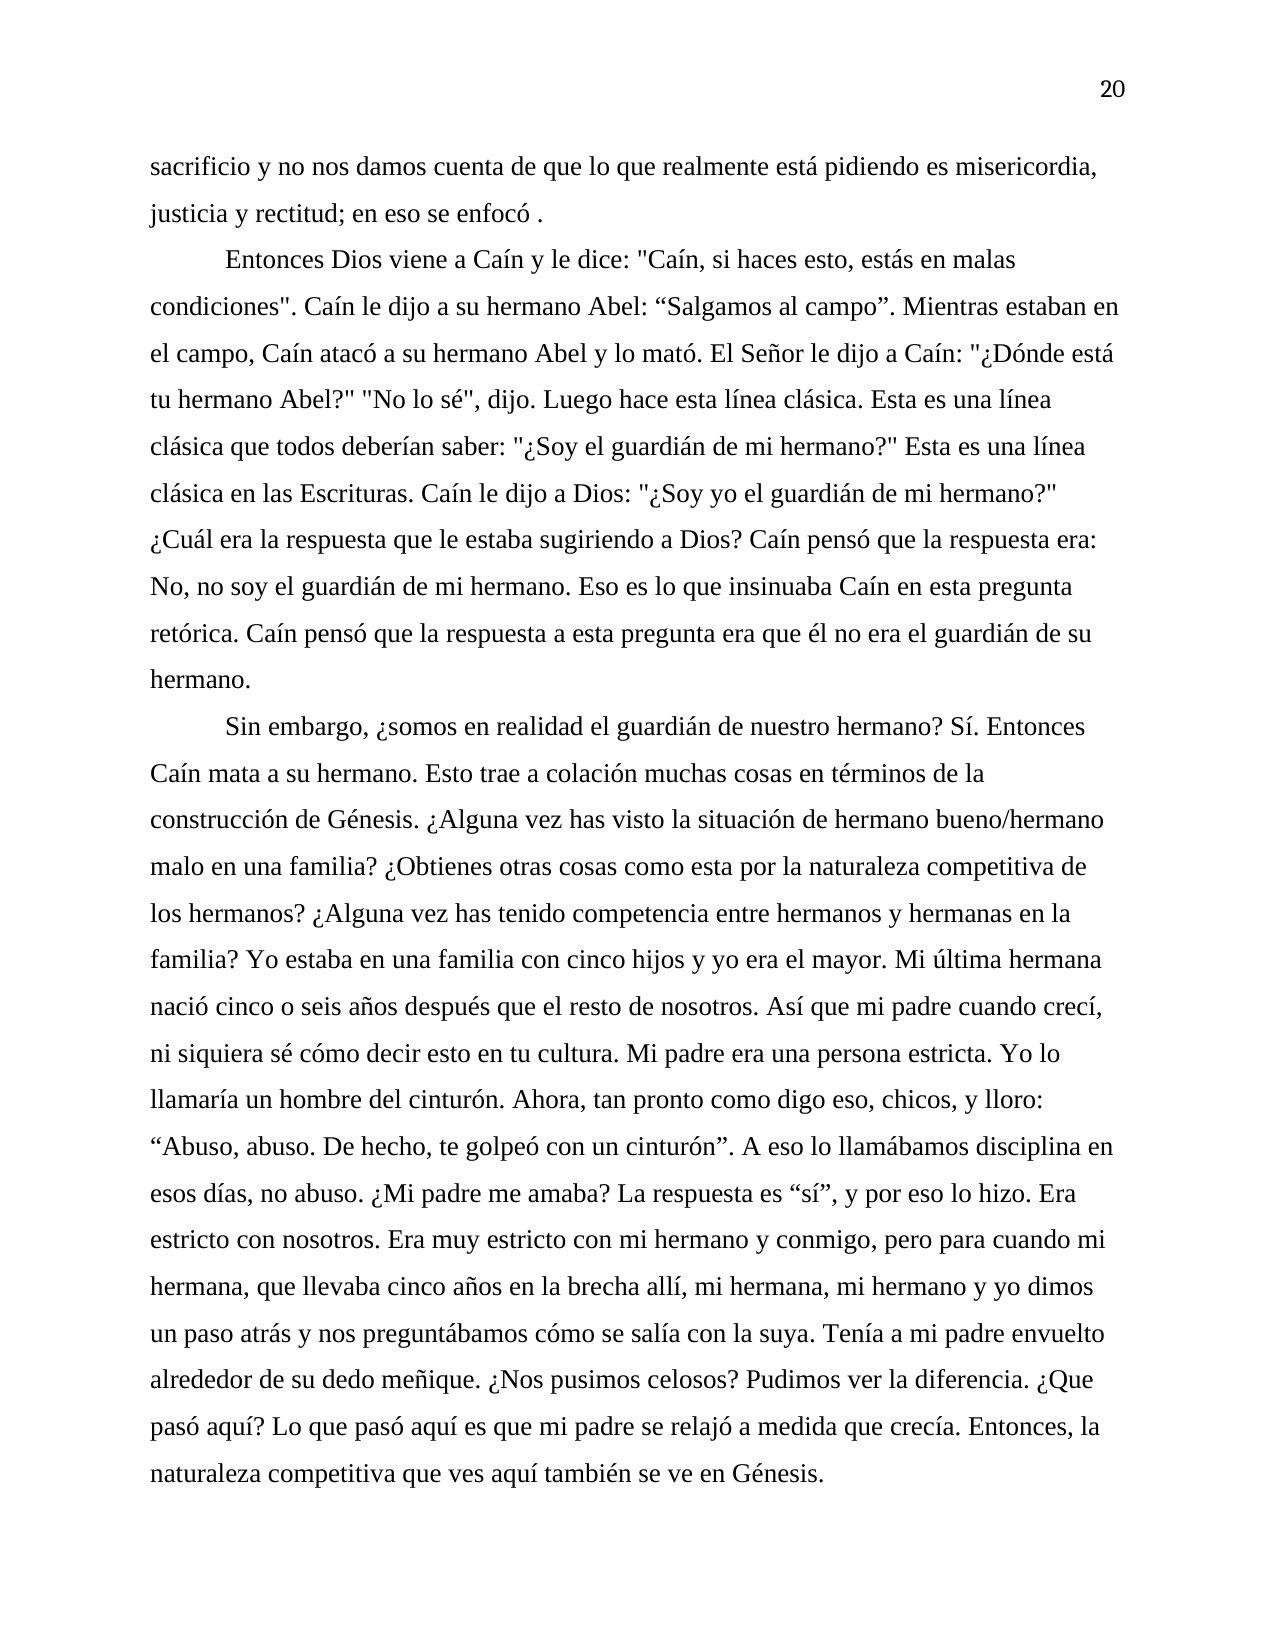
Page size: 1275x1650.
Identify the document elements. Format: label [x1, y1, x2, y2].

text [150, 150, 1125, 1488]
